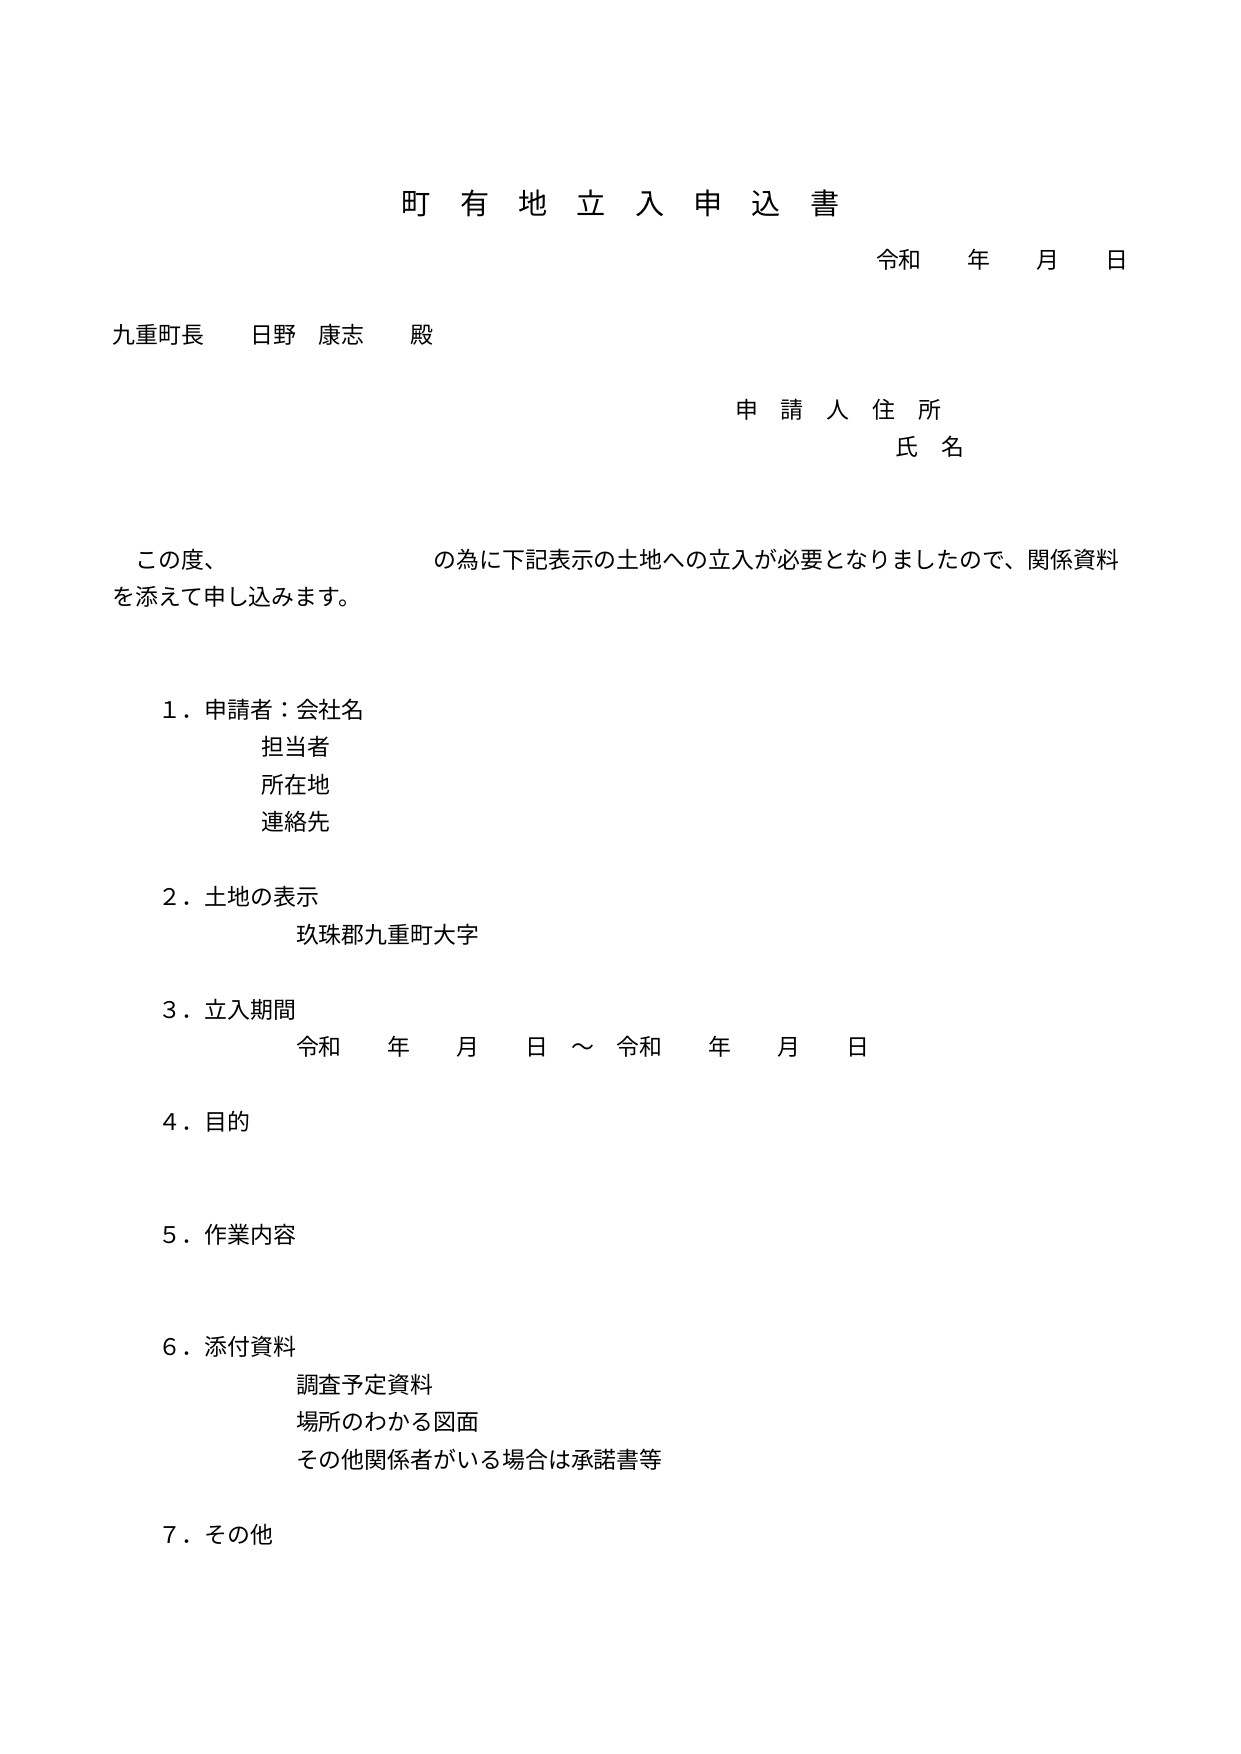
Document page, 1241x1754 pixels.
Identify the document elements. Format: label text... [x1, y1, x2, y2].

text 場所のわかる図面 [112, 1402, 1128, 1439]
text 連絡先 [112, 802, 1128, 839]
text 氏 名 [112, 427, 1036, 464]
text ７．その他 [112, 1514, 1128, 1552]
text ５．作業内容 [112, 1214, 1128, 1252]
text その他関係者がいる場合は承諾書等 [112, 1439, 1128, 1477]
text 令和 年 月 日 ～ 令和 年 月 日 [112, 1027, 1128, 1064]
text ３．立入期間 [112, 989, 1128, 1027]
text 玖珠郡九重町大字 [112, 914, 1128, 952]
text 調査予定資料 [112, 1364, 1128, 1402]
text 担当者 [112, 727, 1128, 764]
text この度、 の為に下記表示の土地への立入が必要となりましたので、関係資料を添えて申し込みます。 [112, 539, 1128, 614]
text ２．土地の表示 [112, 877, 1128, 914]
text ６．添付資料 [112, 1327, 1128, 1364]
text １．申請者：会社名 [112, 689, 1128, 727]
text 町 有 地 立 入 申 込 書 [112, 164, 1128, 239]
text ４．目的 [112, 1102, 1128, 1139]
text 九重町長 日野 康志 殿 [112, 314, 1128, 352]
text 申 請 人 住 所 [112, 389, 1036, 427]
text 令和 年 月 日 [112, 239, 1128, 277]
text 所在地 [112, 764, 1128, 802]
